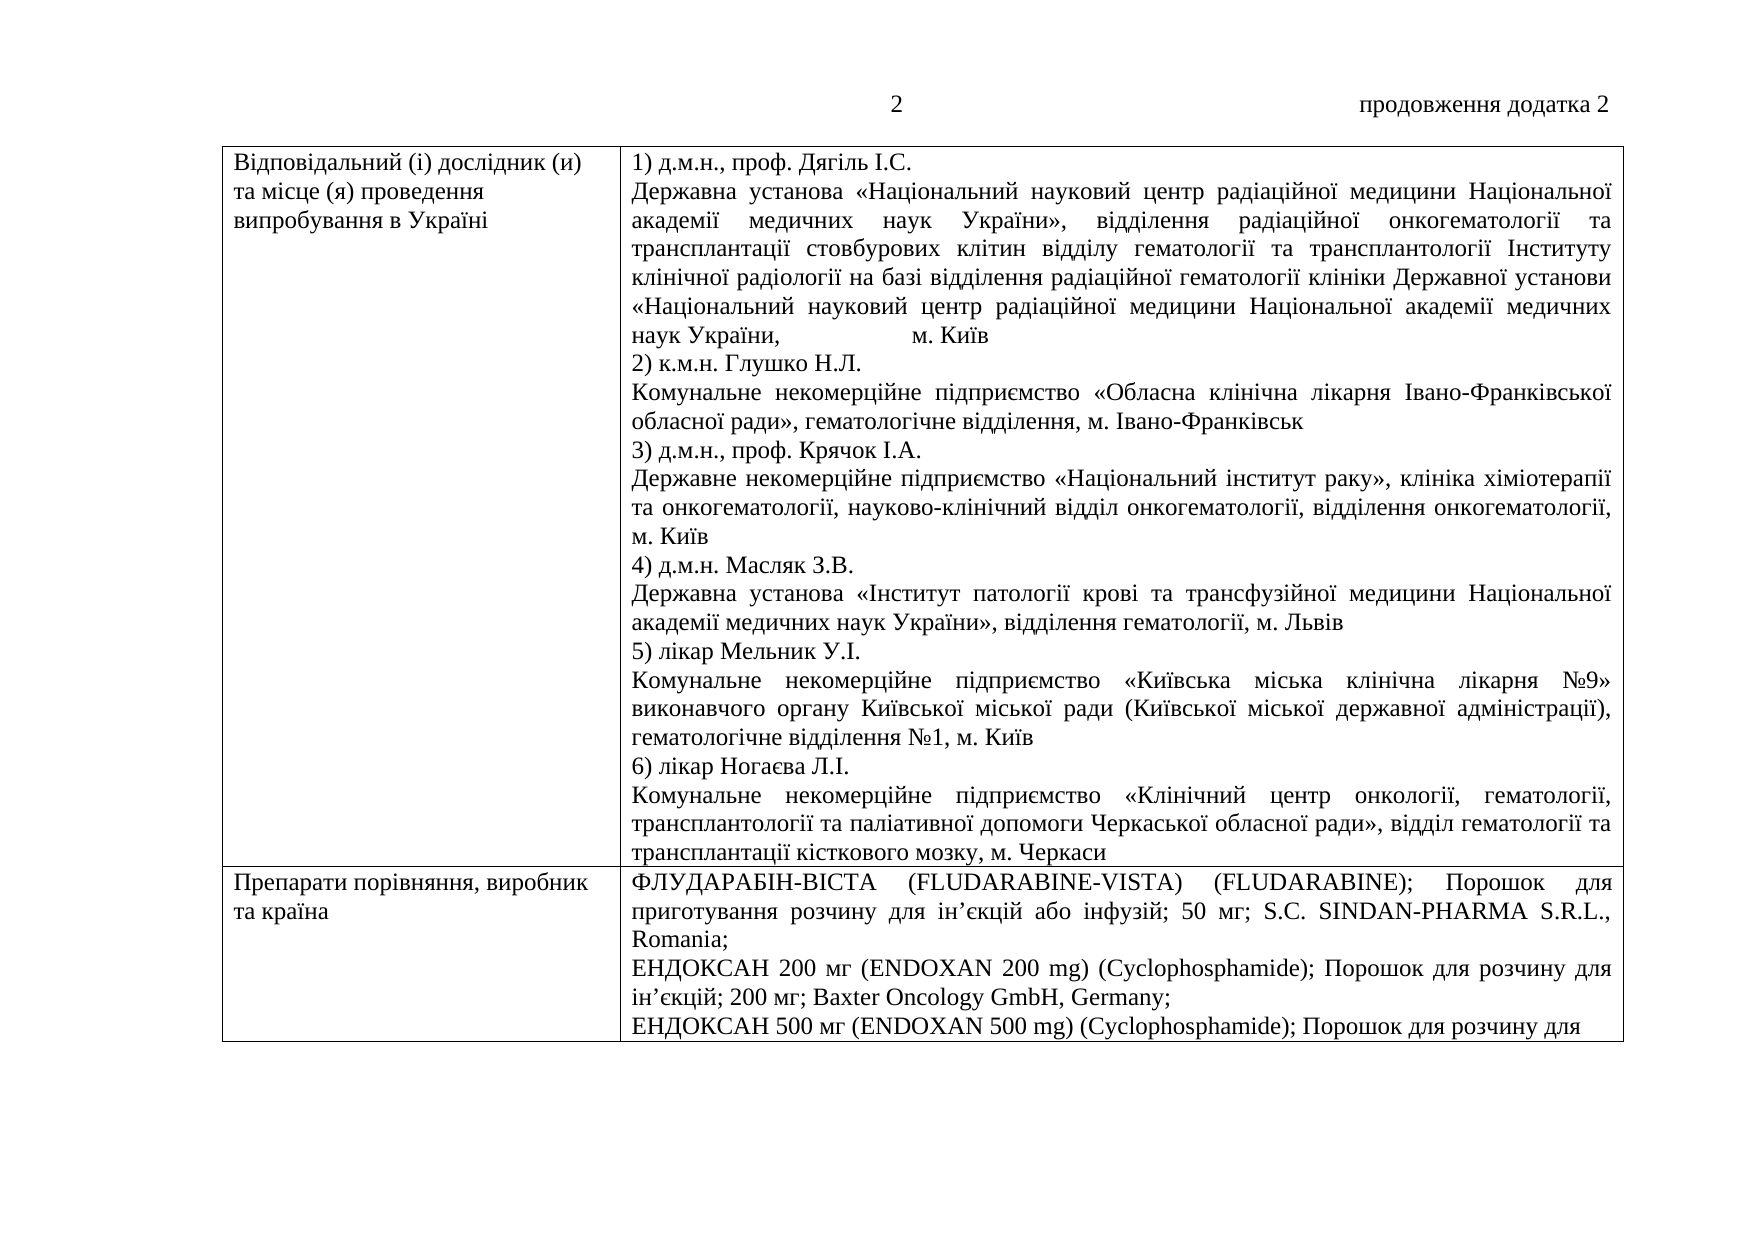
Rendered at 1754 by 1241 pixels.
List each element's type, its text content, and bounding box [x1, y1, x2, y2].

table_header 1) д.м.н., проф. Дягіль І.С. Державна установа «Національний науковий центр радіаційної медицини Національної академії медичних наук України», відділення радіаційної онкогематології та трансплантації стовбурових клітин відділу гематології та трансплантології Інституту клінічної радіології на базі відділення радіаційної гематології клініки Державної установи «Національний науковий центр радіаційної медицини Національної академії медичних наук України, м. Київ 2) к.м.н. Глушко Н.Л. Комунальне некомерційне підприємство «Обласна клінічна лікарня Івано-Франківської обласної ради», гематологічне відділення, м. Івано-Франківськ 3) д.м.н., проф. Крячок І.А. Державне некомерційне підприємство «Національний інститут раку», клініка хіміотерапії та онкогематології, науково-клінічний відділ онкогематології, відділення онкогематології, м. Київ 4) д.м.н. Масляк З.В. Державна установа «Інститут патології крові та трансфузійної медицини Національної академії медичних наук України», відділення гематології, м. Львів 5) лікар Мельник У.І. Комунальне некомерційне підприємство «Київська міська клінічна лікарня №9» виконавчого органу Київської міської ради (Київської міської державної адміністрації), гематологічне відділення №1, м. Київ 6) лікар Ногаєва Л.І. Комунальне некомерційне підприємство «Клінічний центр онкології, гематології, трансплантології та паліативної допомоги Черкаської обласної ради», відділ гематології та трансплантації кісткового мозку, м. Черкаси [621, 147, 1623, 866]
text 2 продовження додатка 2 [222, 89, 1624, 117]
table_cell Препарати порівняння, виробник та країна [223, 867, 620, 1041]
table_cell ФЛУДАРАБІН-ВІСТА (FLUDARABINE-VISTA) (FLUDARABINE); Порошок для приготування розчину для ін’єкцій або інфузій; 50 мг; S.C. SINDAN-PHARMA S.R.L., Romania; ЕНДОКСАН 200 мг (ENDOXAN 200 mg) (Cyclophosphamide); Порошок для розчину для ін’єкцій; 200 мг; Baxter Oncology GmbH, Germany; ЕНДОКСАН 500 мг (ENDOXAN 500 mg) (Cyclophosphamide); Порошок для розчину для [621, 867, 1623, 1041]
table_header Відповідальний (і) дослідник (и) та місце (я) проведення випробування в Україні [223, 147, 620, 866]
